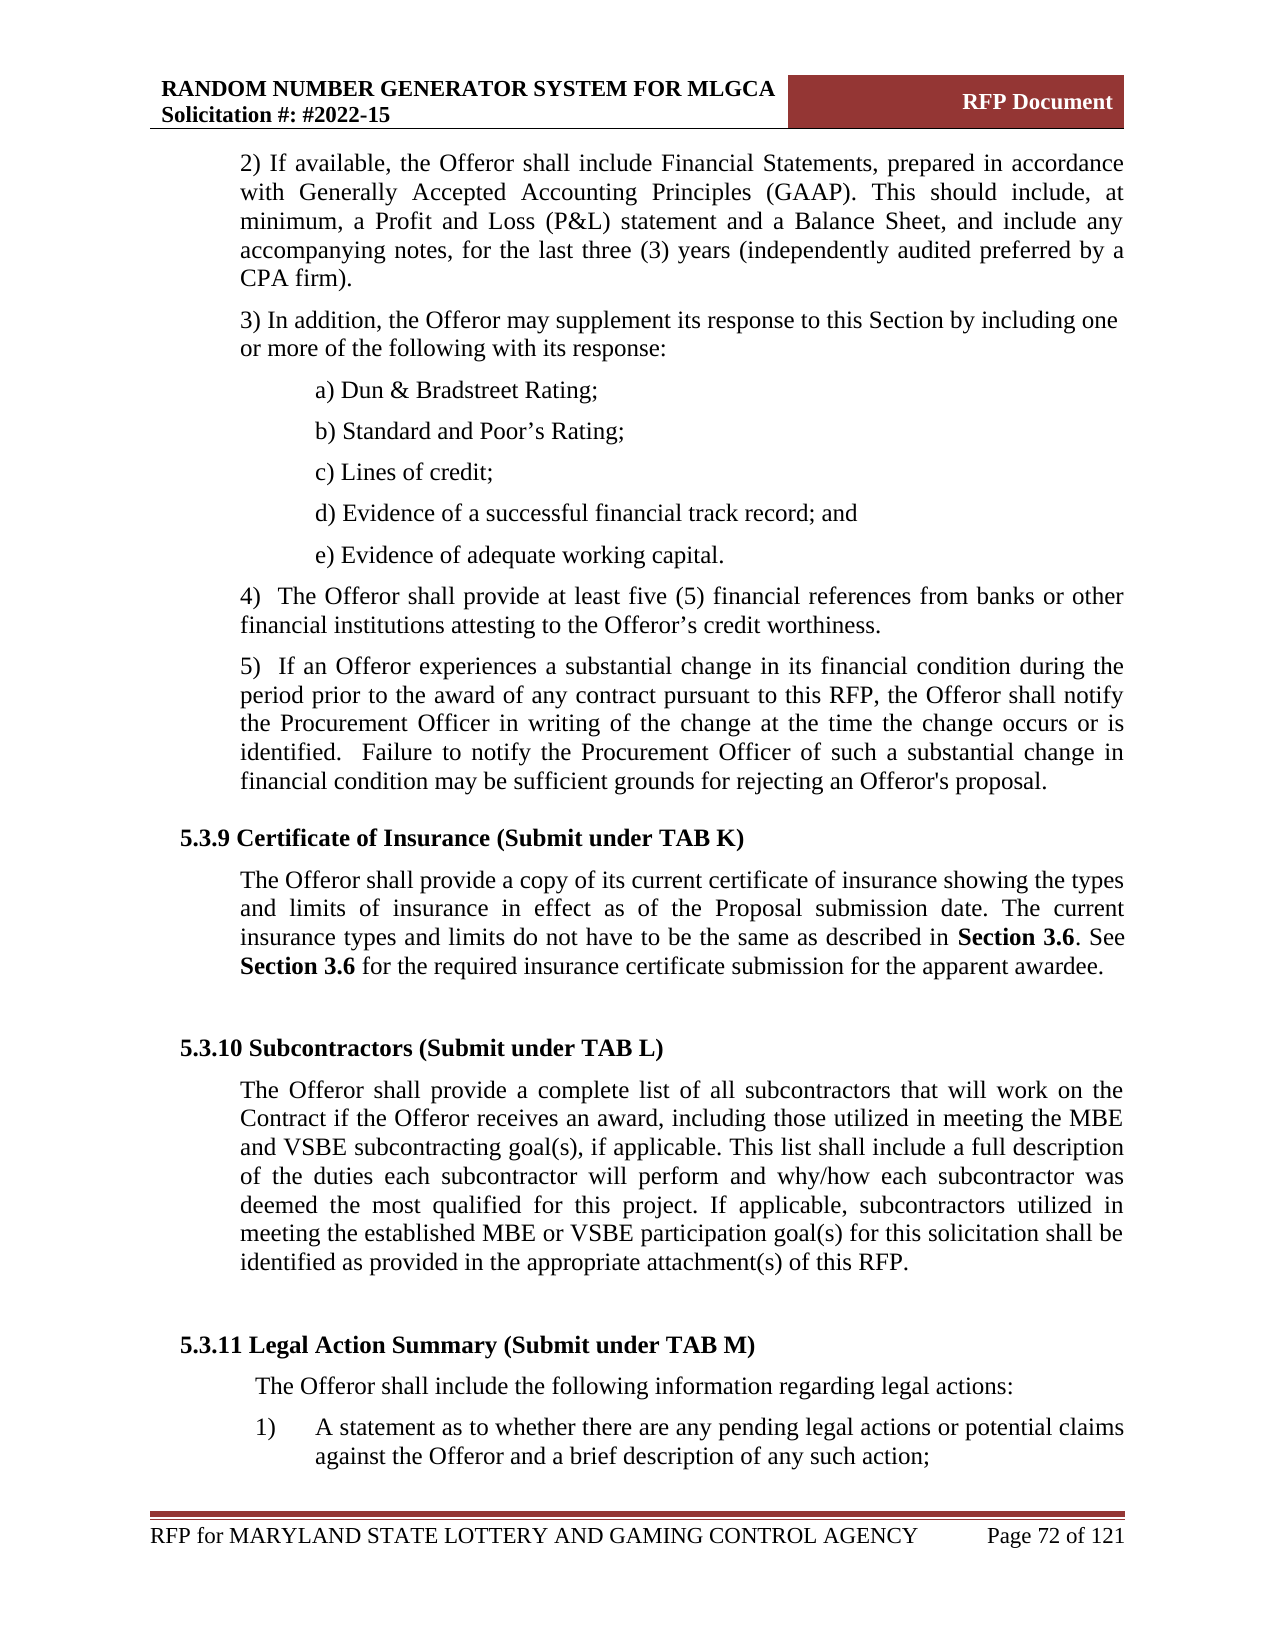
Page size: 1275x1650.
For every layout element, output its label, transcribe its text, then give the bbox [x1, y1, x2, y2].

list e) Evidence of adequate working capital. [315, 540, 1125, 568]
text 3) In addition, the Offeror may supplement its response to this Section by including one or more of the following with its response: [240, 305, 1125, 362]
list 4) The Offeror shall provide at least five (5) financial references from banks or other financial institutions attesting to the Offeror’s credit worthiness. [240, 581, 1125, 638]
text 5.3.11 Legal Action Summary (Submit under TAB M) [180, 1330, 1125, 1358]
list 5) If an Offeror experiences a substantial change in its financial condition during the period prior to the award of any contract pursuant to this RFP, the Offeror shall notify the Procurement Officer in writing of the change at the time the change occurs or is identified. Failure to notify the Procurement Officer of such a substantial change in financial condition may be sufficient grounds for rejecting an Offeror's proposal. [240, 651, 1125, 795]
text The Offeror shall include the following information regarding legal actions: [255, 1371, 1125, 1400]
text The Offeror shall provide a copy of its current certificate of insurance showing the types and limits of insurance in effect as of the Proposal submission date. The current insurance types and limits do not have to be the same as described in Section 3.6. See Section 3.6 for the required insurance certificate submission for the apparent awardee. [240, 865, 1125, 980]
text 2) If available, the Offeror shall include Financial Statements, prepared in accordance with Generally Accepted Accounting Principles (GAAP). This should include, at minimum, a Profit and Loss (P&L) statement and a Balance Sheet, and include any accompanying notes, for the last three (3) years (independently audited preferred by a CPA firm). [240, 148, 1125, 292]
list c) Lines of credit; [315, 457, 1125, 486]
list d) Evidence of a successful financial track record; and [315, 498, 1125, 527]
text The Offeror shall provide a complete list of all subcontractors that will work on the Contract if the Offeror receives an award, including those utilized in meeting the MBE and VSBE subcontracting goal(s), if applicable. This list shall include a full description of the duties each subcontractor will perform and why/how each subcontractor was deemed the most qualified for this project. If applicable, subcontractors utilized in meeting the established MBE or VSBE participation goal(s) for this solicitation shall be identified as provided in the appropriate attachment(s) of this RFP. [240, 1075, 1125, 1276]
list b) Standard and Poor’s Rating; [315, 416, 1125, 445]
text 5.3.10 Subcontractors (Submit under TAB L) [180, 1033, 1125, 1062]
list A statement as to whether there are any pending legal actions or potential claims against the Offeror and a brief description of any such action; [255, 1412, 1125, 1470]
list 5.3.9 Certificate of Insurance (Submit under TAB K) [180, 823, 1125, 852]
list a) Dun & Bradstreet Rating; [315, 375, 1125, 403]
